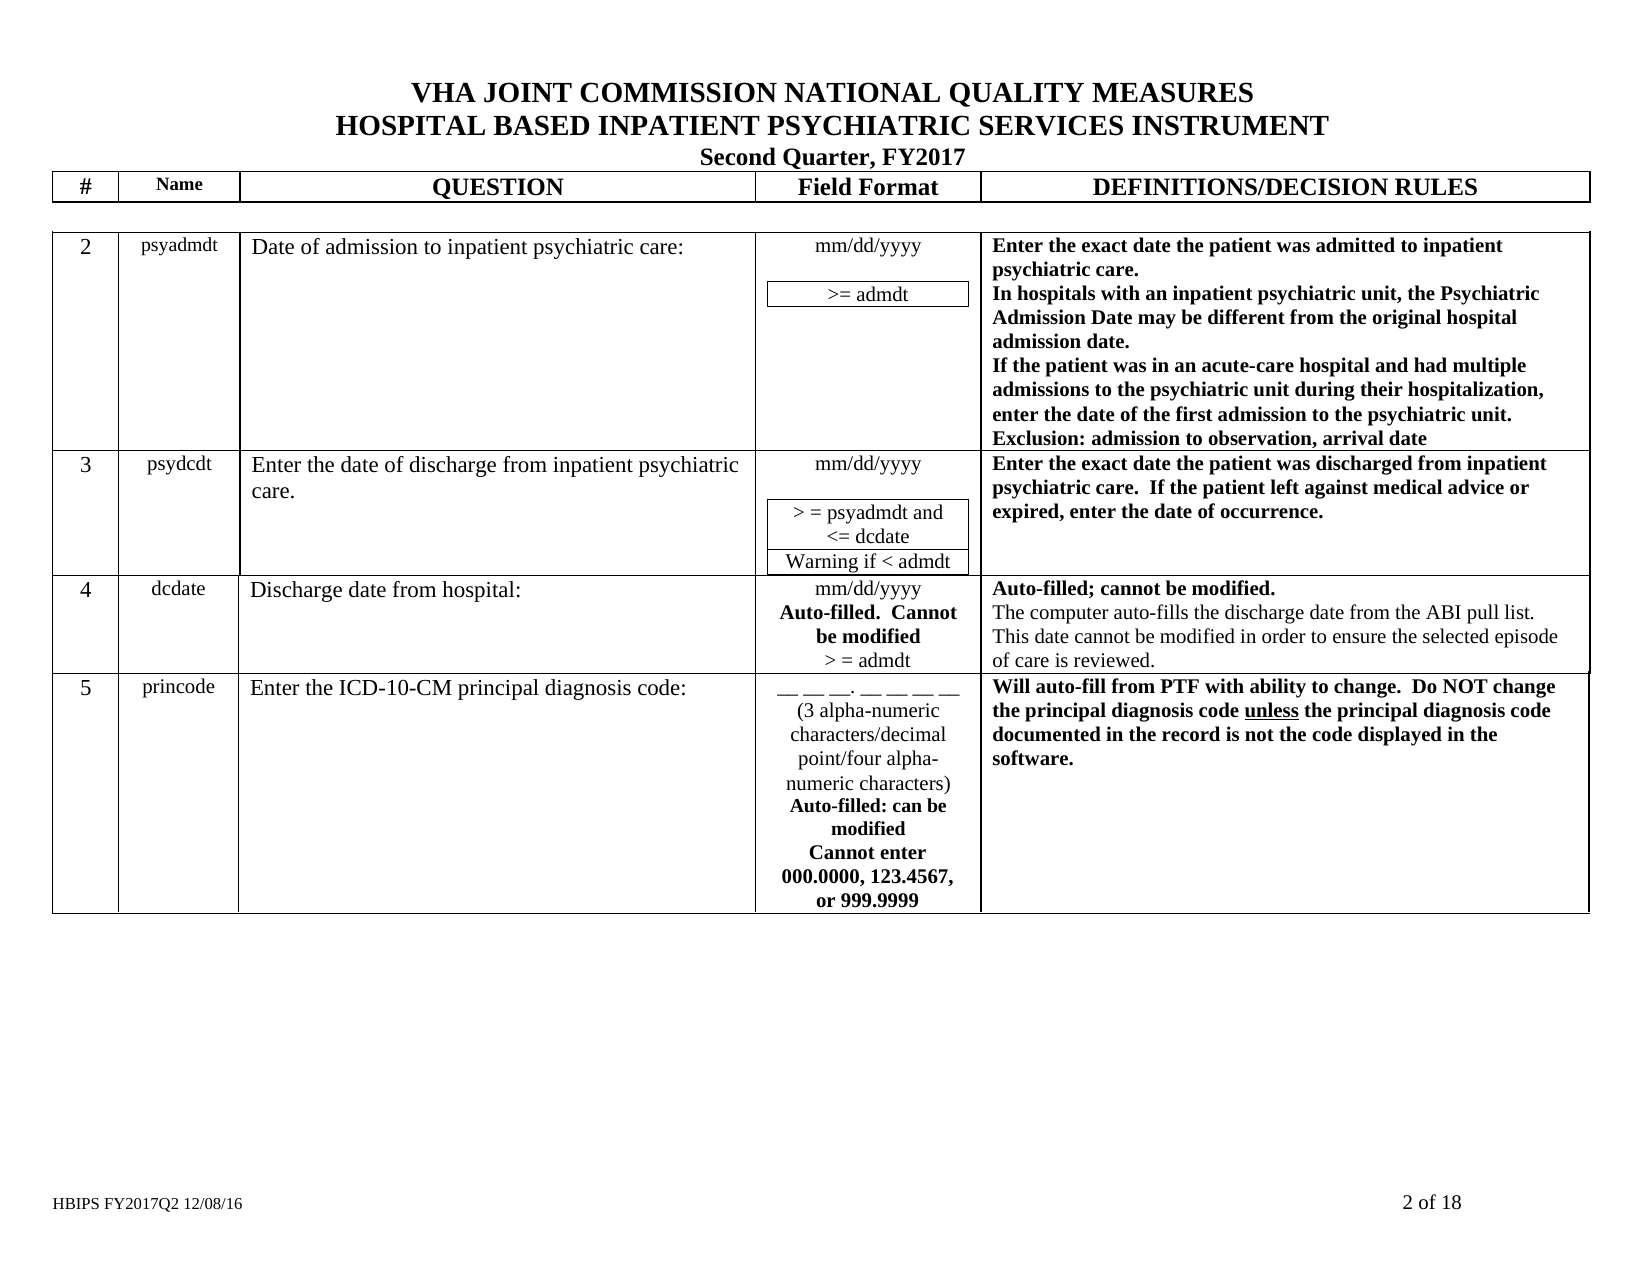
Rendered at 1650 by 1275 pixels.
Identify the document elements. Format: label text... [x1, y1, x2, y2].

table_cell 3 [53, 451, 118, 575]
table_cell dcdate [119, 576, 238, 673]
table_cell Date of admission to inpatient psychiatric care: [241, 233, 755, 449]
table_cell mm/dd/yyyy Auto-filled. Cannot be modified [756, 576, 980, 673]
table_cell Auto-filled; cannot be modified. The computer auto-fills the discharge date from the ABI pull list. This date cannot be modified in order to ensure the selected episode of care is reviewed. [982, 576, 1589, 673]
table_cell 5 [53, 674, 118, 912]
table_cell Discharge date from hospital: [239, 576, 755, 673]
table_cell princode [119, 674, 238, 912]
table_cell psyadmdt [119, 233, 239, 449]
table_cell Enter the date of discharge from inpatient psychiatric care. [241, 451, 755, 575]
table_cell Enter the exact date the patient was admitted to inpatient psychiatric care. In hospitals with an inpatient psychiatric unit, the Psychiatric Admission Date may be different from the original hospital admission date. If the patient was in an acute-care hospital and had multiple admissions to the psychiatric unit during their hospitalization, enter the date of the first admission to the psychiatric unit. Exclusion: admission to observation, arrival date [982, 233, 1589, 449]
table_cell Enter the exact date the patient was discharged from inpatient psychiatric care. If the patient left against medical advice or expired, enter the date of occurrence. [982, 451, 1589, 575]
table_cell 2 [53, 233, 118, 449]
table_cell 4 [53, 576, 118, 673]
table_cell psydcdt [119, 451, 239, 575]
table_cell __ __ __. __ __ __ __ (3 alpha-numeric characters/decimal point/four alpha-numeric characters) Auto-filled: can be modified [756, 674, 980, 912]
table_cell mm/dd/yyyy [756, 451, 980, 575]
table_cell Enter the ICD-10-CM principal diagnosis code: [239, 674, 755, 912]
table_cell Will auto-fill from PTF with ability to change. Do NOT change the principal diagnosis code unless the principal diagnosis code documented in the record is not the code displayed in the software. [982, 674, 1588, 912]
table_cell mm/dd/yyyy [756, 233, 980, 449]
